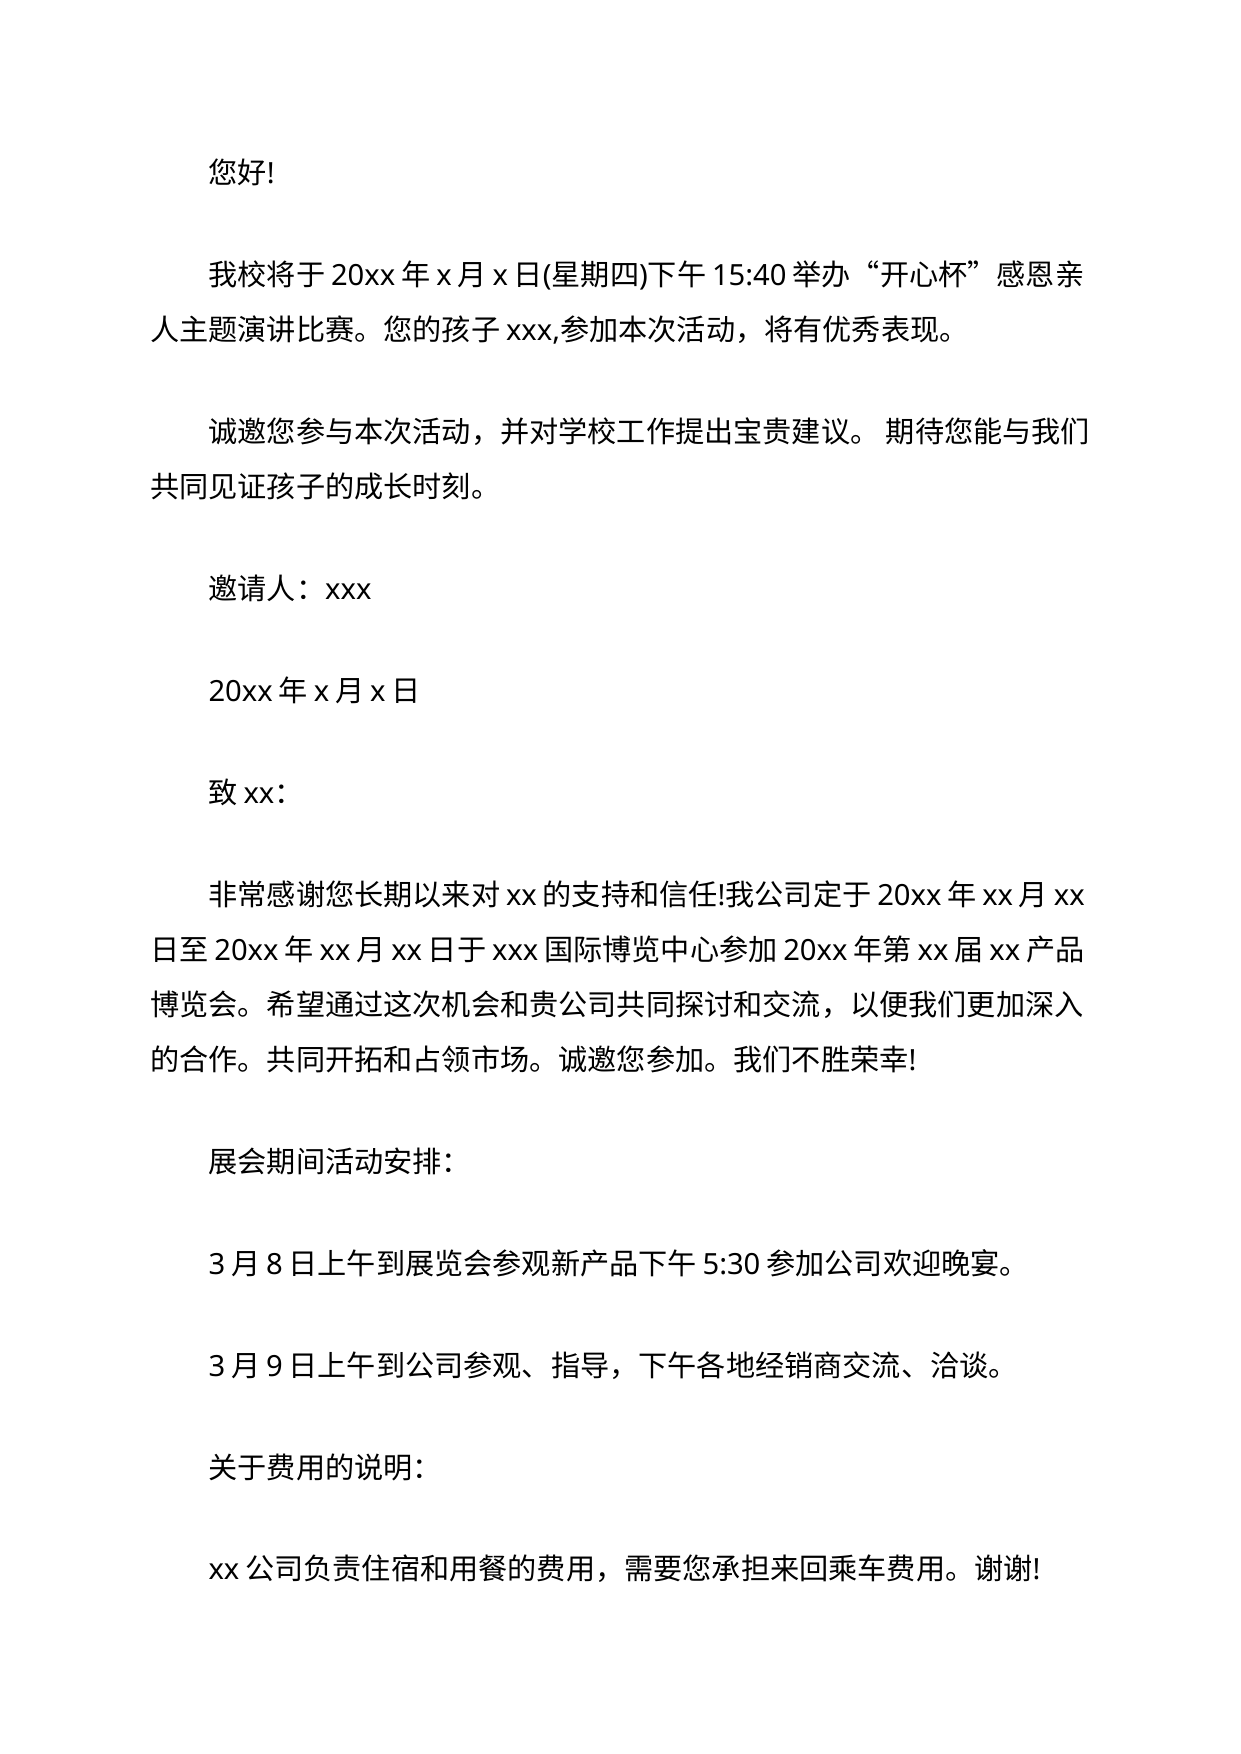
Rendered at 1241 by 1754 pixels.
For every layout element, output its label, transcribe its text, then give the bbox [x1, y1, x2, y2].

text 20xx年x月x日 [150, 668, 1090, 710]
text 诚邀您参与本次活动，并对学校工作提出宝贵建议。 期待您能与我们共同见证孩子的成长时刻。 [150, 409, 1090, 506]
text 我校将于20xx年x月x日(星期四)下午15:40举办“开心杯”感恩亲人主题演讲比赛。您的孩子xxx,参加本次活动，将有优秀表现。 [150, 252, 1090, 349]
text 致xx： [150, 769, 1090, 812]
text 展会期间活动安排： [150, 1138, 1090, 1181]
text 您好! [150, 150, 1090, 192]
text 非常感谢您长期以来对xx的支持和信任!我公司定于20xx年xx月xx日至20xx年xx月xx日于xxx国际博览中心参加20xx年第xx届xx产品博览会。希望通过这次机会和贵公司共同探讨和交流，以便我们更加深入的合作。共同开拓和占领市场。诚邀您参加。我们不胜荣幸! [150, 872, 1090, 1079]
text xx公司负责住宿和用餐的费用，需要您承担来回乘车费用。谢谢! [150, 1546, 1090, 1588]
text 3月9日上午到公司参观、指导，下午各地经销商交流、洽谈。 [150, 1342, 1090, 1384]
text 关于费用的说明： [150, 1444, 1090, 1486]
text 邀请人：xxx [150, 566, 1090, 608]
text 3月8日上午到展览会参观新产品下午5:30参加公司欢迎晚宴。 [150, 1240, 1090, 1283]
